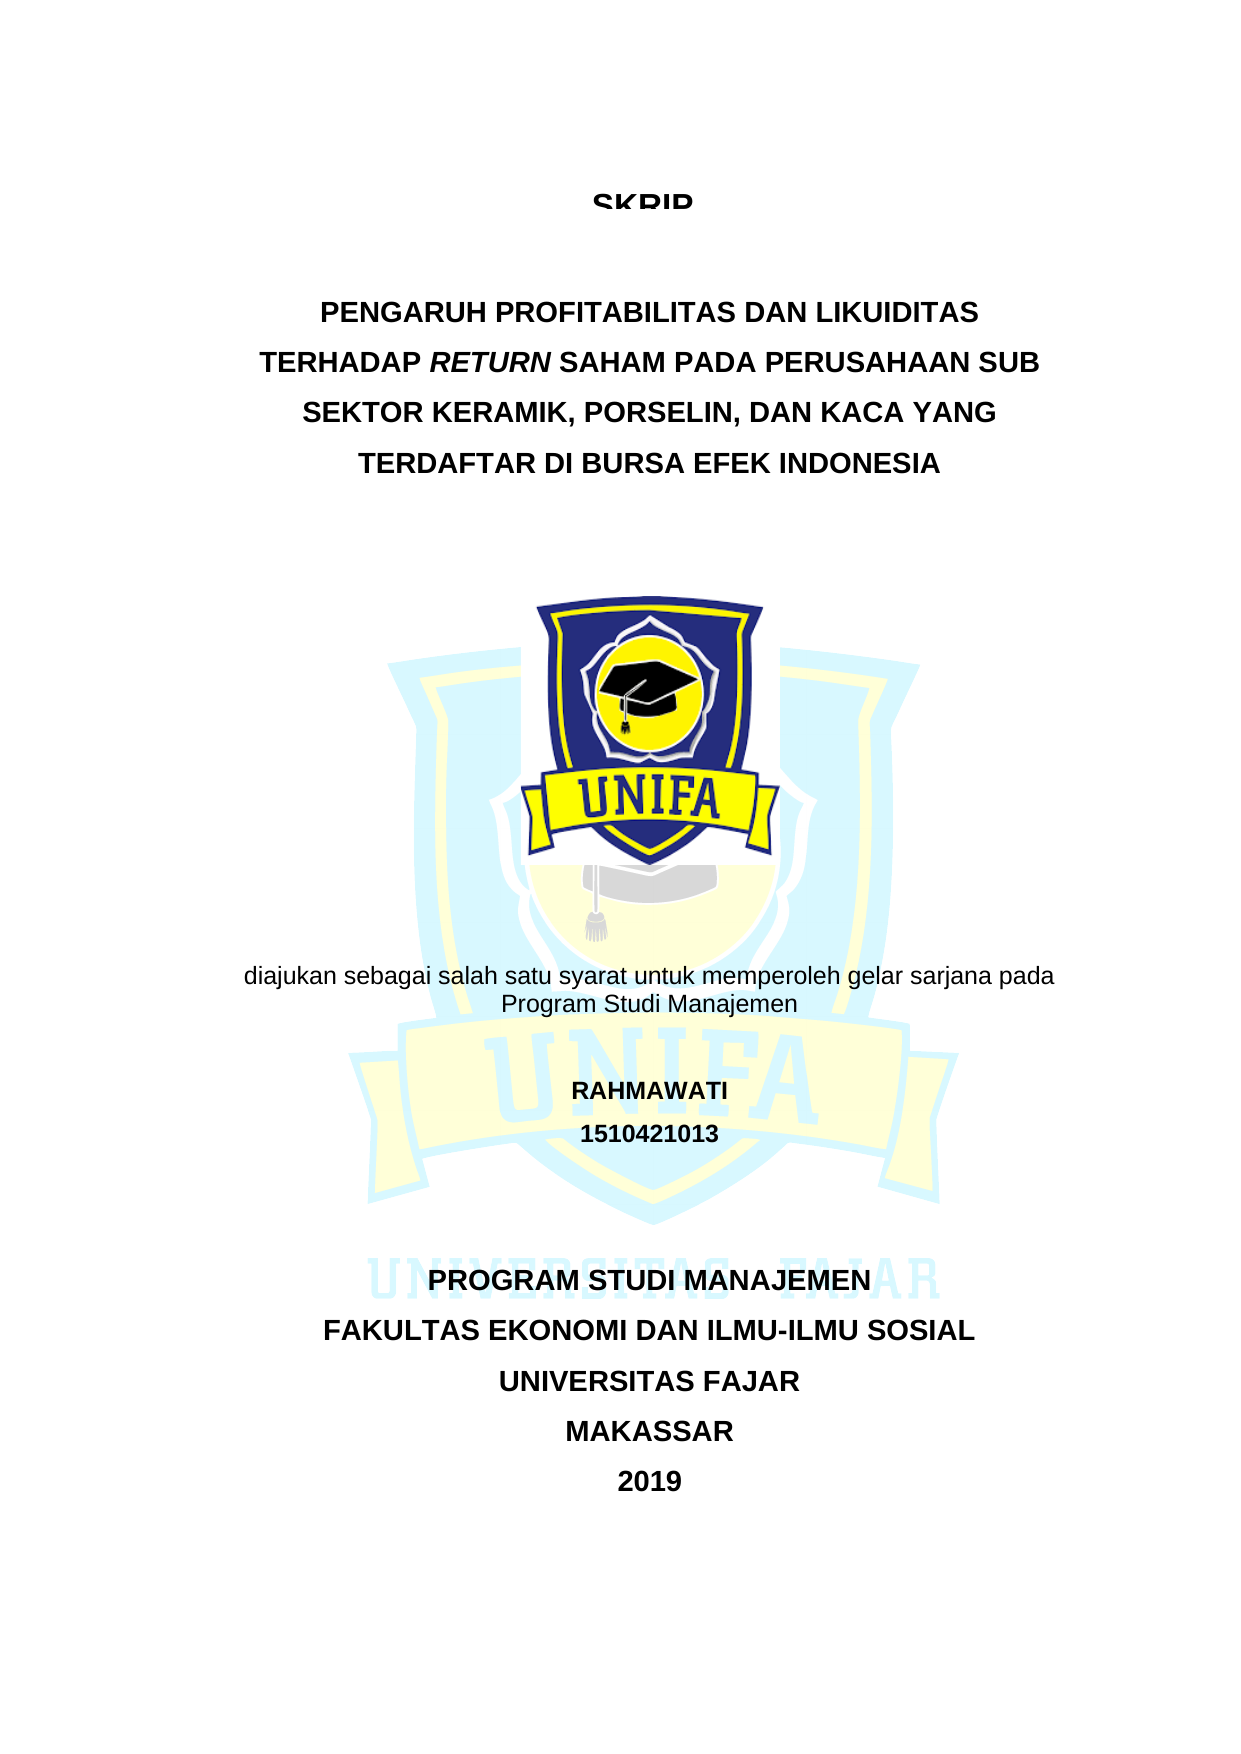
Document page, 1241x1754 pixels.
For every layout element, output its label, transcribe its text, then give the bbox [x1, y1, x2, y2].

text RAHMAWATI 1510421013 [513, 1076, 786, 1148]
subtitle diajukan sebagai salah satu syarat untuk memperoleh gelar sarjana pada Program Studi Manajemen [243, 961, 1056, 1018]
text PROGRAM STUDI MANAJEMEN FAKULTAS EKONOMI DAN ILMU-ILMU SOSIAL [323, 1263, 978, 1347]
text PENGARUH PROFITABILITAS DAN LIKUIDITAS TERHADAP RETURN SAHAM PADA PERUSAHAAN SUB SEKTOR KERAMIK, PORSELIN, DAN KACA YANG TERDAFTAR DI BURSA EFEK INDONESIA [259, 295, 1040, 479]
text 2019 [513, 1465, 786, 1498]
text UNIVERSITAS FAJAR MAKASSAR [499, 1364, 802, 1448]
picture [520, 596, 780, 865]
